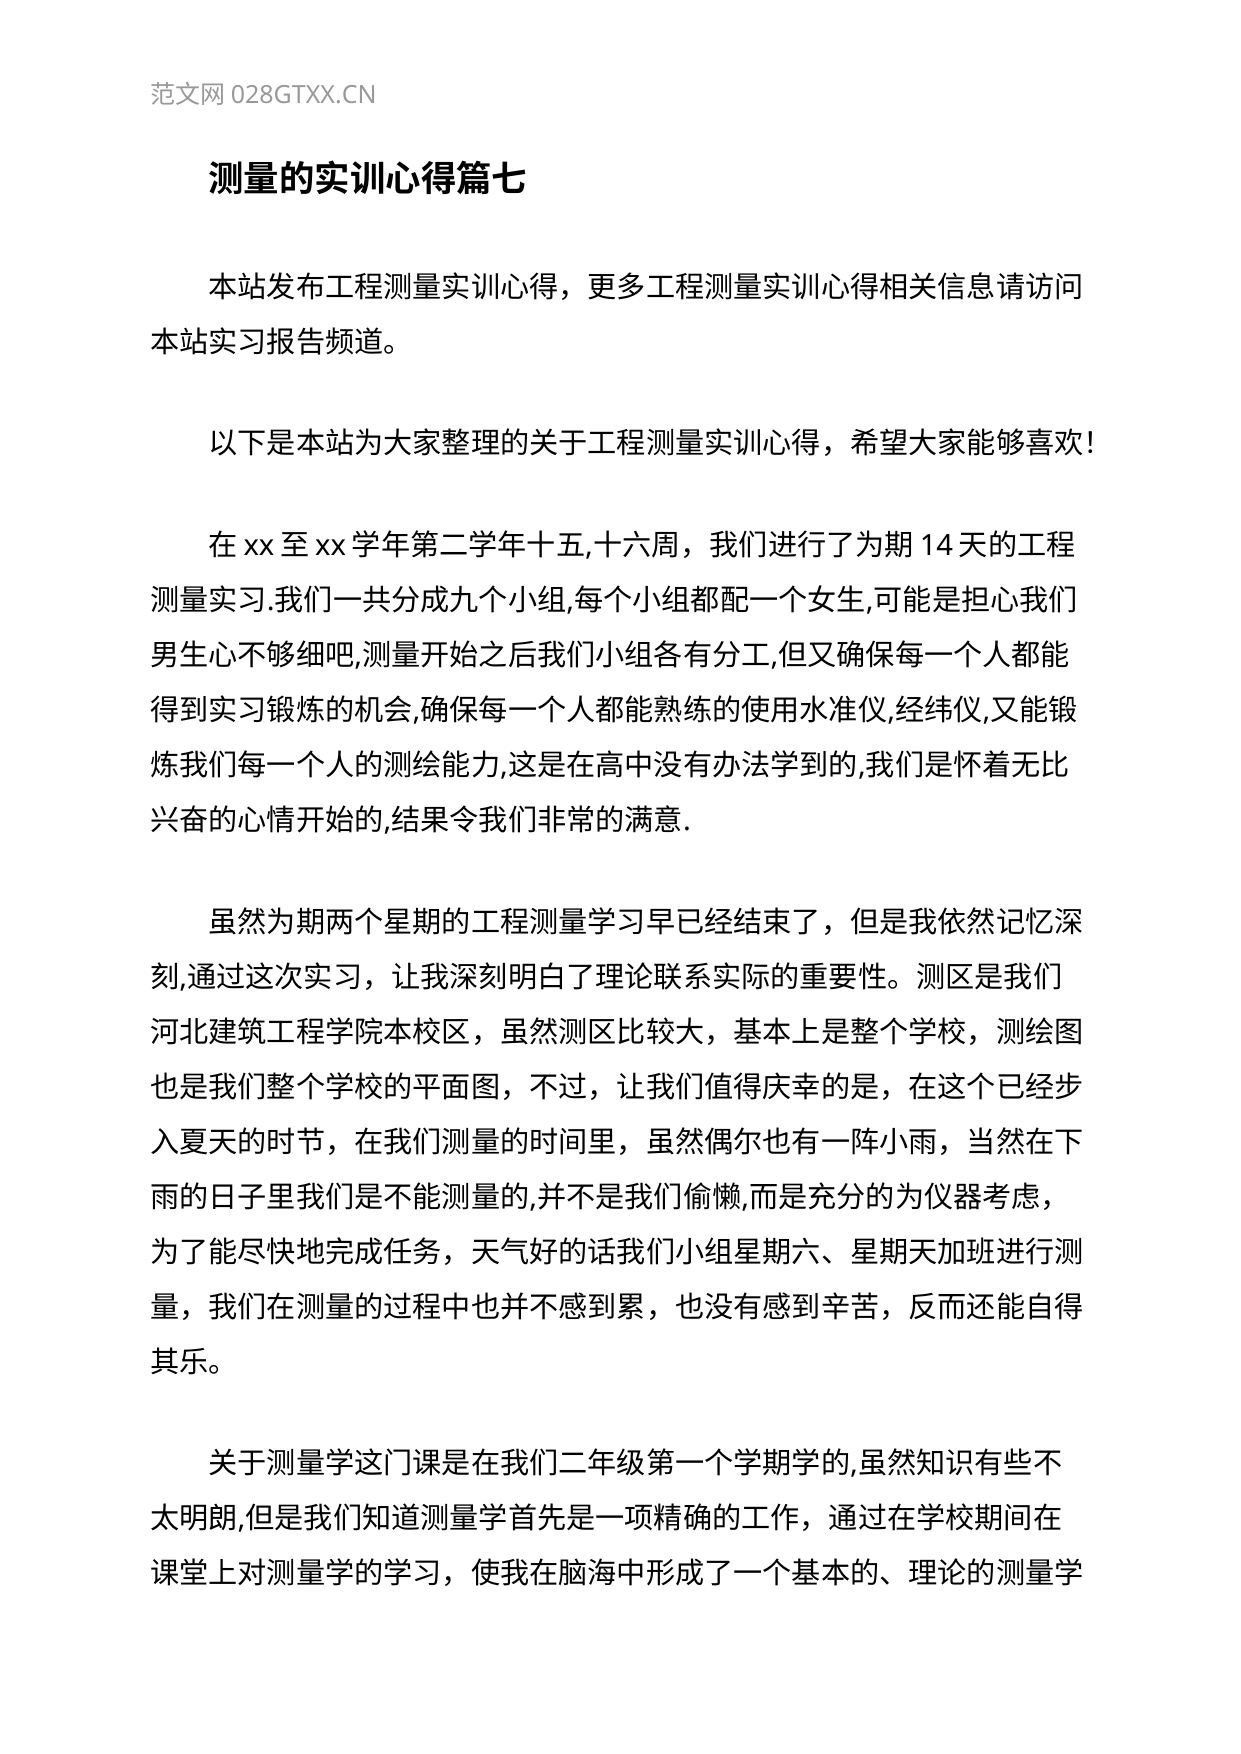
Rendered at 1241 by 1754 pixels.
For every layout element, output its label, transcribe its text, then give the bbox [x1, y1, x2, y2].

text 测量的实训心得篇七 [150, 150, 1090, 201]
text 本站发布工程测量实训心得，更多工程测量实训心得相关信息请访问本站实习报告频道。 [150, 263, 1090, 361]
text 虽然为期两个星期的工程测量学习早已经结束了，但是我依然记忆深刻,通过这次实习，让我深刻明白了理论联系实际的重要性。测区是我们河北建筑工程学院本校区，虽然测区比较大，基本上是整个学校，测绘图也是我们整个学校的平面图，不过，让我们值得庆幸的是，在这个已经步入夏天的时节，在我们测量的时间里，虽然偶尔也有一阵小雨，当然在下雨的日子里我们是不能测量的,并不是我们偷懒,而是充分的为仪器考虑，为了能尽快地完成任务，天气好的话我们小组星期六、星期天加班进行测量，我们在测量的过程中也并不感到累，也没有感到辛苦，反而还能自得其乐。 [150, 899, 1090, 1381]
text 以下是本站为大家整理的关于工程测量实训心得，希望大家能够喜欢！ [150, 420, 1090, 462]
text 在xx至xx学年第二学年十五,十六周，我们进行了为期14天的工程测量实习.我们一共分成九个小组,每个小组都配一个女生,可能是担心我们男生心不够细吧,测量开始之后我们小组各有分工,但又确保每一个人都能得到实习锻炼的机会,确保每一个人都能熟练的使用水准仪,经纬仪,又能锻炼我们每一个人的测绘能力,这是在高中没有办法学到的,我们是怀着无比兴奋的心情开始的,结果令我们非常的满意. [150, 522, 1090, 839]
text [150, 1440, 1090, 1592]
